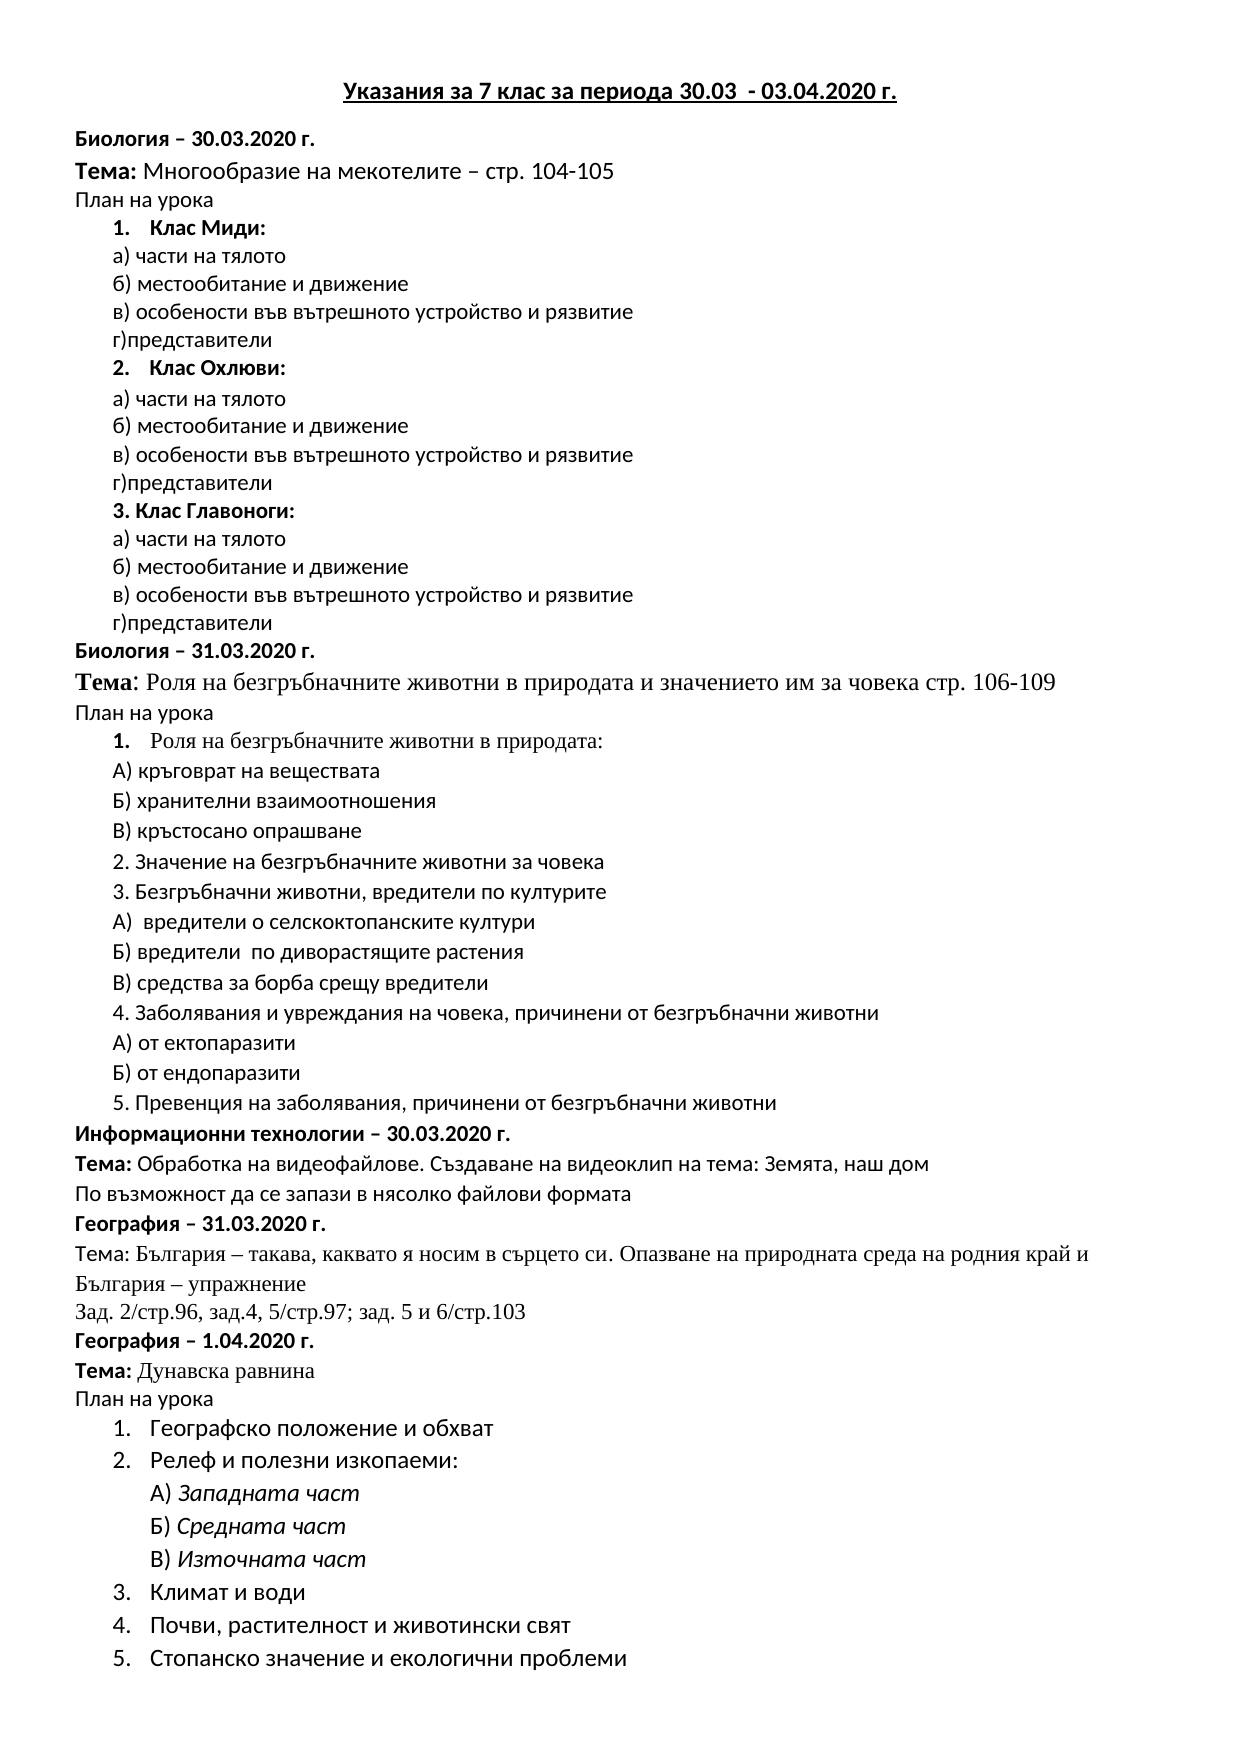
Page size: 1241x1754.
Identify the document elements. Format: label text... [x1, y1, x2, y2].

text б) местообитание и движение [75, 412, 1165, 440]
text Тема: България – такава, каквато я носим в сърцето си. Опазване на природната среда на родния край и България – упражнение [75, 1239, 1165, 1296]
text География – 31.03.2020 г. [75, 1209, 1165, 1237]
list Роля на безгръбначните животни в природата: [112, 726, 1165, 754]
text По възможност да се запази в нясолко файлови формата [75, 1179, 1165, 1207]
text г)представители [112, 468, 1165, 496]
text 5. Превенция на заболявания, причинени от безгръбначни животни [112, 1088, 1165, 1116]
list Климат и води [112, 1576, 1165, 1607]
text 2. Значение на безгръбначните животни за човека [112, 847, 1165, 875]
list Б) Средната част [150, 1511, 1165, 1541]
text Б) хранителни взаимоотношения [112, 786, 1165, 814]
list Релеф и полезни изкопаеми: [112, 1445, 1165, 1475]
text б) местообитание и движение [75, 269, 1165, 297]
text План на урока [75, 185, 1165, 213]
text Тема: Обработка на видеофайлове. Създаване на видеоклип на тема: Земята, наш дом [75, 1149, 1165, 1177]
text б) местообитание и движение [75, 552, 1165, 580]
text г)представители [75, 325, 1165, 353]
text В) средства за борба срещу вредители [112, 968, 1165, 996]
list Стопанско значение и екологични проблеми [112, 1642, 1165, 1673]
text План на урока [75, 1384, 1165, 1412]
text а) части на тялото [112, 524, 1165, 552]
text География – 1.04.2020 г. [75, 1326, 1165, 1354]
text г)представители [112, 608, 1165, 636]
text 3. Безгръбначни животни, вредители по културите [112, 877, 1165, 905]
text в) особености във вътрешното устройство и рязвитие [75, 580, 1165, 608]
text Зад. 2/стр.96, зад.4, 5/стр.97; зад. 5 и 6/стр.103 [75, 1298, 1165, 1324]
list В) Източната част [150, 1543, 1165, 1574]
text а) части на тялото [112, 384, 1165, 412]
text Биология – 30.03.2020 г. [75, 124, 1165, 153]
text Тема: Роля на безгръбначните животни в природата и значението им за човека стр. 106-109 [75, 664, 1165, 698]
list А) Западната част [150, 1478, 1165, 1508]
text в) особености във вътрешното устройство и рязвитие [75, 297, 1165, 325]
list Клас Охлюви: [112, 353, 1165, 381]
text Б) вредители по диворастящите растения [112, 937, 1165, 965]
text а) части на тялото [112, 241, 1165, 269]
text План на урока [75, 698, 1165, 726]
text Тема: Многообразие на мекотелите – стр. 104-105 [75, 155, 1165, 185]
list Клас Миди: [112, 213, 1165, 241]
text А) кръговрат на веществата [112, 756, 1165, 784]
text Информационни технологии – 30.03.2020 г. [75, 1119, 1165, 1147]
text 4. Заболявания и увреждания на човека, причинени от безгръбначни животни [112, 998, 1165, 1026]
text Б) от ендопаразити [112, 1058, 1165, 1086]
text 3. Клас Главоноги: [112, 496, 1165, 524]
list Географско положение и обхват [112, 1412, 1165, 1442]
text А) от ектопаразити [112, 1028, 1165, 1056]
text Указания за 7 клас за периода 30.03 - 03.04.2020 г. [75, 75, 1165, 106]
list Почви, растителност и животински свят [112, 1609, 1165, 1640]
text в) особености във вътрешното устройство и рязвитие [75, 440, 1165, 468]
text Тема: Дунавска равнина [75, 1357, 1165, 1384]
text А) вредители о селскоктопанските култури [112, 907, 1165, 935]
text Биология – 31.03.2020 г. [75, 636, 1165, 664]
text В) кръстосано опрашване [112, 817, 1165, 844]
